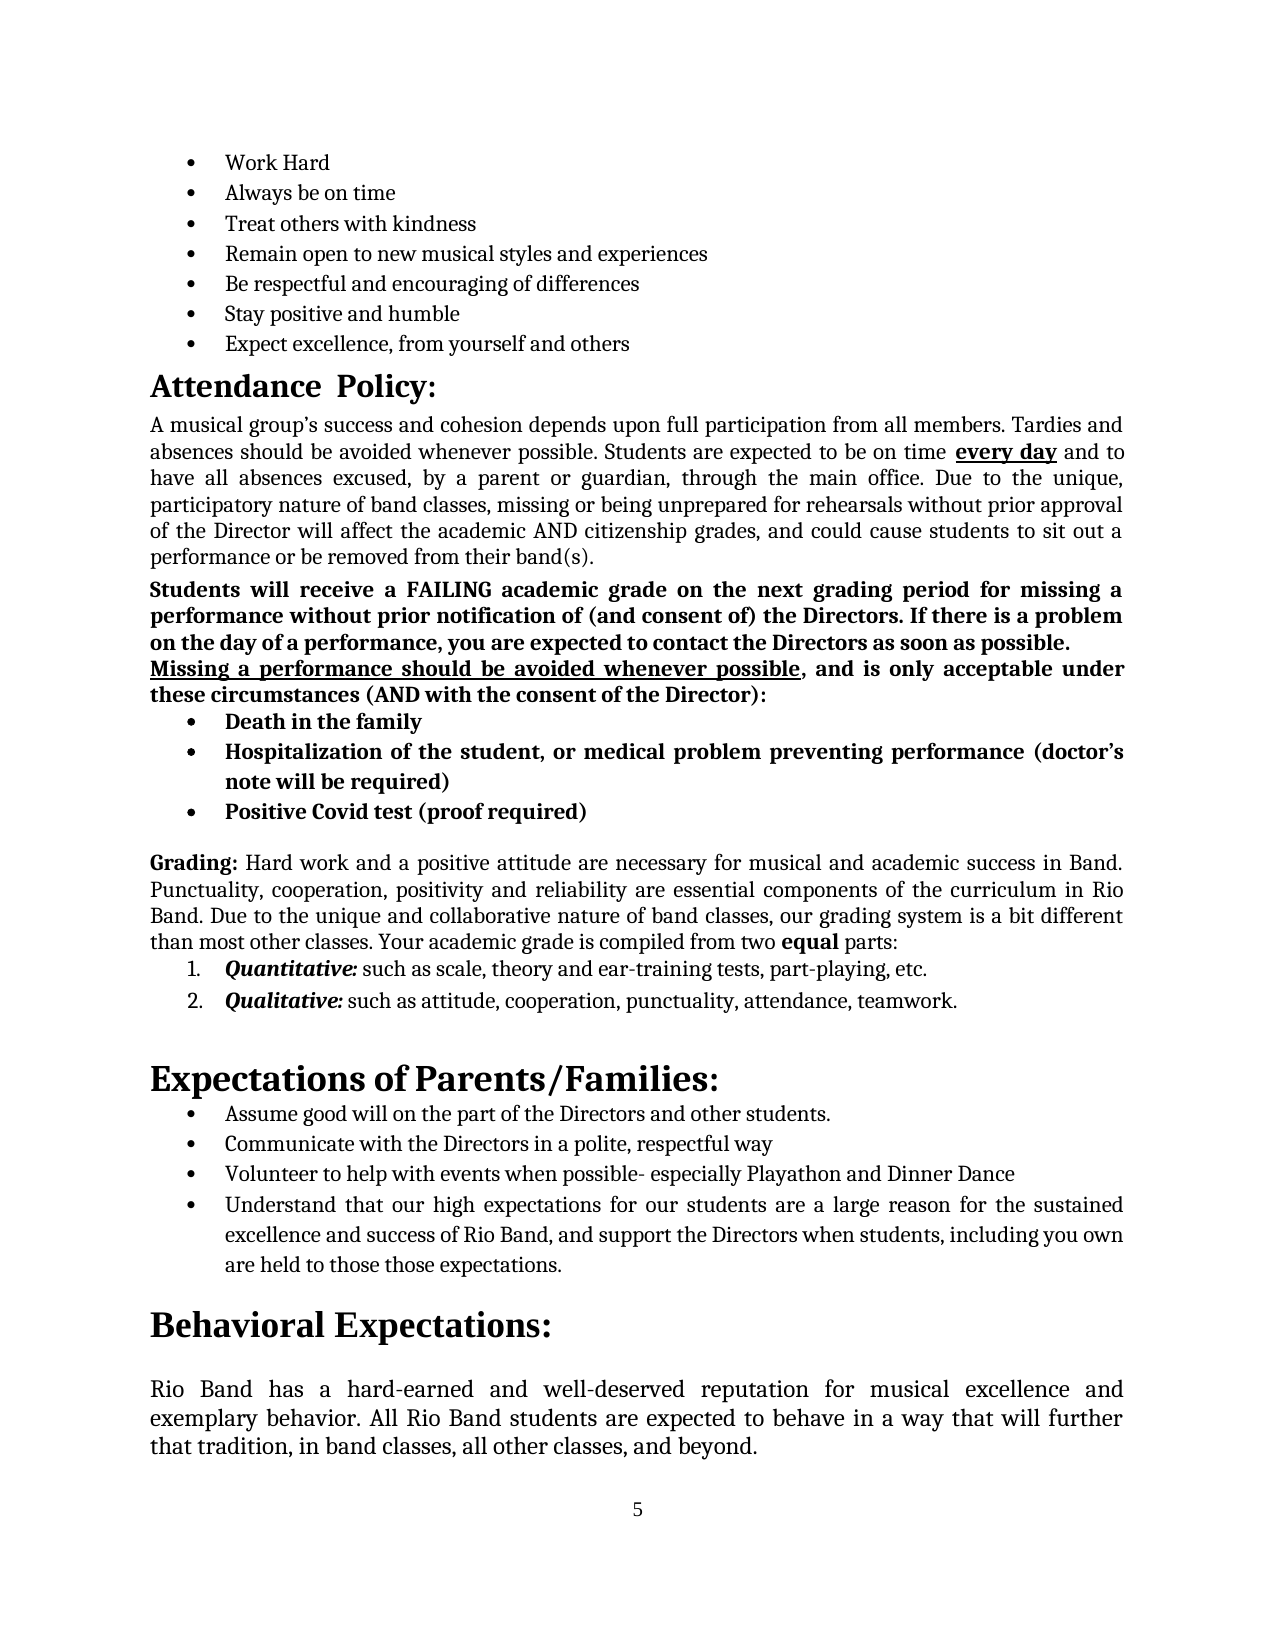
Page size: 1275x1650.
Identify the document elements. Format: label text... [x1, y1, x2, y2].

list Volunteer to help with events when possible- especially Playathon and Dinner Dance [187, 1161, 1125, 1187]
list Remain open to new musical styles and experiences [187, 241, 1125, 267]
list Communicate with the Directors in a polite, respectful way [187, 1131, 1125, 1157]
text Behavioral Expectations: [150, 1303, 1125, 1346]
text Expectations of Parents/Families: [150, 1058, 1125, 1101]
text Students will receive a FAILING academic grade on the next grading period for missing a performance without prior notification of (and consent of) the Directors. If there is a problem on the day of a performance, you are expected to contact the Directors as soon as possible. [150, 577, 1125, 656]
list Quantitative: such as scale, theory and ear-training tests, part-playing, etc. [187, 956, 1125, 982]
list Understand that our high expectations for our students are a large reason for the sustained excellence and success of Rio Band, and support the Directors when students, including you own are held to those those expectations. [187, 1191, 1125, 1278]
text Rio Band has a hard-earned and well-deserved reputation for musical excellence and exemplary behavior. All Rio Band students are expected to behave in a way that will further that tradition, in band classes, all other classes, and beyond. [150, 1375, 1125, 1461]
list Stay positive and humble [187, 301, 1125, 327]
list Work Hard [187, 150, 1125, 176]
text A musical group’s success and cohesion depends upon full participation from all members. Tardies and absences should be avoided whenever possible. Students are expected to be on time every day and to have all absences excused, by a parent or guardian, through the main office. Due to the unique, participatory nature of band classes, missing or being unprepared for rehearsals without prior approval of the Director will affect the academic AND citizenship grades, and could cause students to sit out a performance or be removed from their band(s). [150, 412, 1125, 570]
text Missing a performance should be avoided whenever possible, and is only acceptable under these circumstances (AND with the consent of the Director): [150, 656, 1125, 708]
list Assume good will on the part of the Directors and other students. [187, 1101, 1125, 1127]
list Death in the family [187, 708, 1125, 735]
list Be respectful and encouraging of differences [187, 271, 1125, 297]
list Always be on time [187, 180, 1125, 207]
list Treat others with kindness [187, 210, 1125, 237]
list Expect excellence, from yourself and others [187, 331, 1125, 358]
list Hospitalization of the student, or medical problem preventing performance (doctor’s note will be required) [187, 739, 1125, 795]
text Attendance Policy: [150, 368, 1125, 406]
text Grading: Hard work and a positive attitude are necessary for musical and academic success in Band. Punctuality, cooperation, positivity and reliability are essential components of the curriculum in Rio Band. Due to the unique and collaborative nature of band classes, our grading system is a bit different than most other classes. Your academic grade is compiled from two equal parts: [150, 850, 1125, 956]
list Qualitative: such as attitude, cooperation, punctuality, attendance, teamwork. [187, 988, 1125, 1014]
list Positive Covid test (proof required) [187, 799, 1125, 825]
